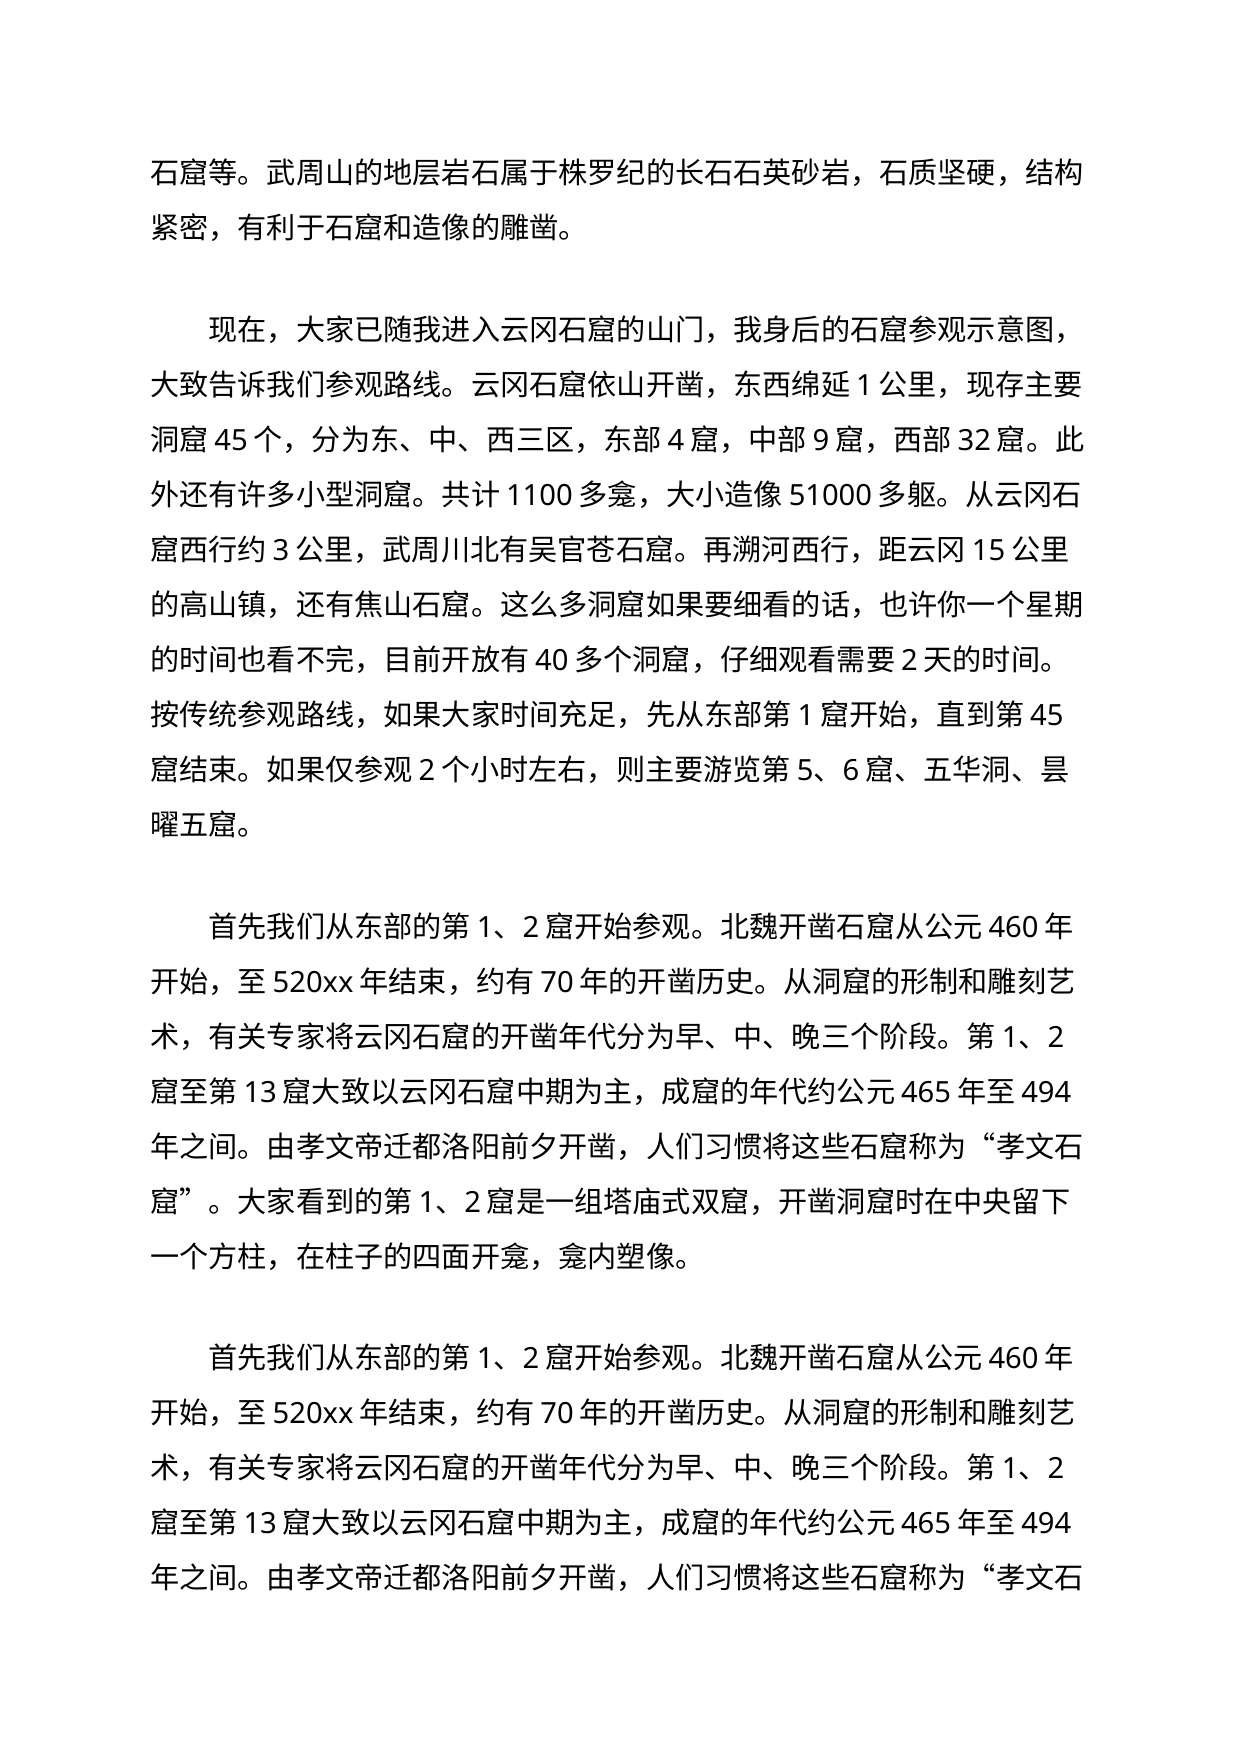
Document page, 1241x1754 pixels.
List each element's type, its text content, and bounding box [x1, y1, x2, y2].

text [150, 150, 1090, 247]
text 现在，大家已随我进入云冈石窟的山门，我身后的石窟参观示意图，大致告诉我们参观路线。云冈石窟依山开凿，东西绵延1公里，现存主要洞窟45个，分为东、中、西三区，东部4窟，中部9窟，西部32窟。此外还有许多小型洞窟。共计1100多龛，大小造像51000多躯。从云冈石窟西行约3公里，武周川北有吴官苍石窟。再溯河西行，距云冈15公里的高山镇，还有焦山石窟。这么多洞窟如果要细看的话，也许你一个星期的时间也看不完，目前开放有40多个洞窟，仔细观看需要2天的时间。按传统参观路线，如果大家时间充足，先从东部第1窟开始，直到第45窟结束。如果仅参观2个小时左右，则主要游览第5、6窟、五华洞、昙曜五窟。 [150, 307, 1090, 844]
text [150, 1335, 1090, 1597]
